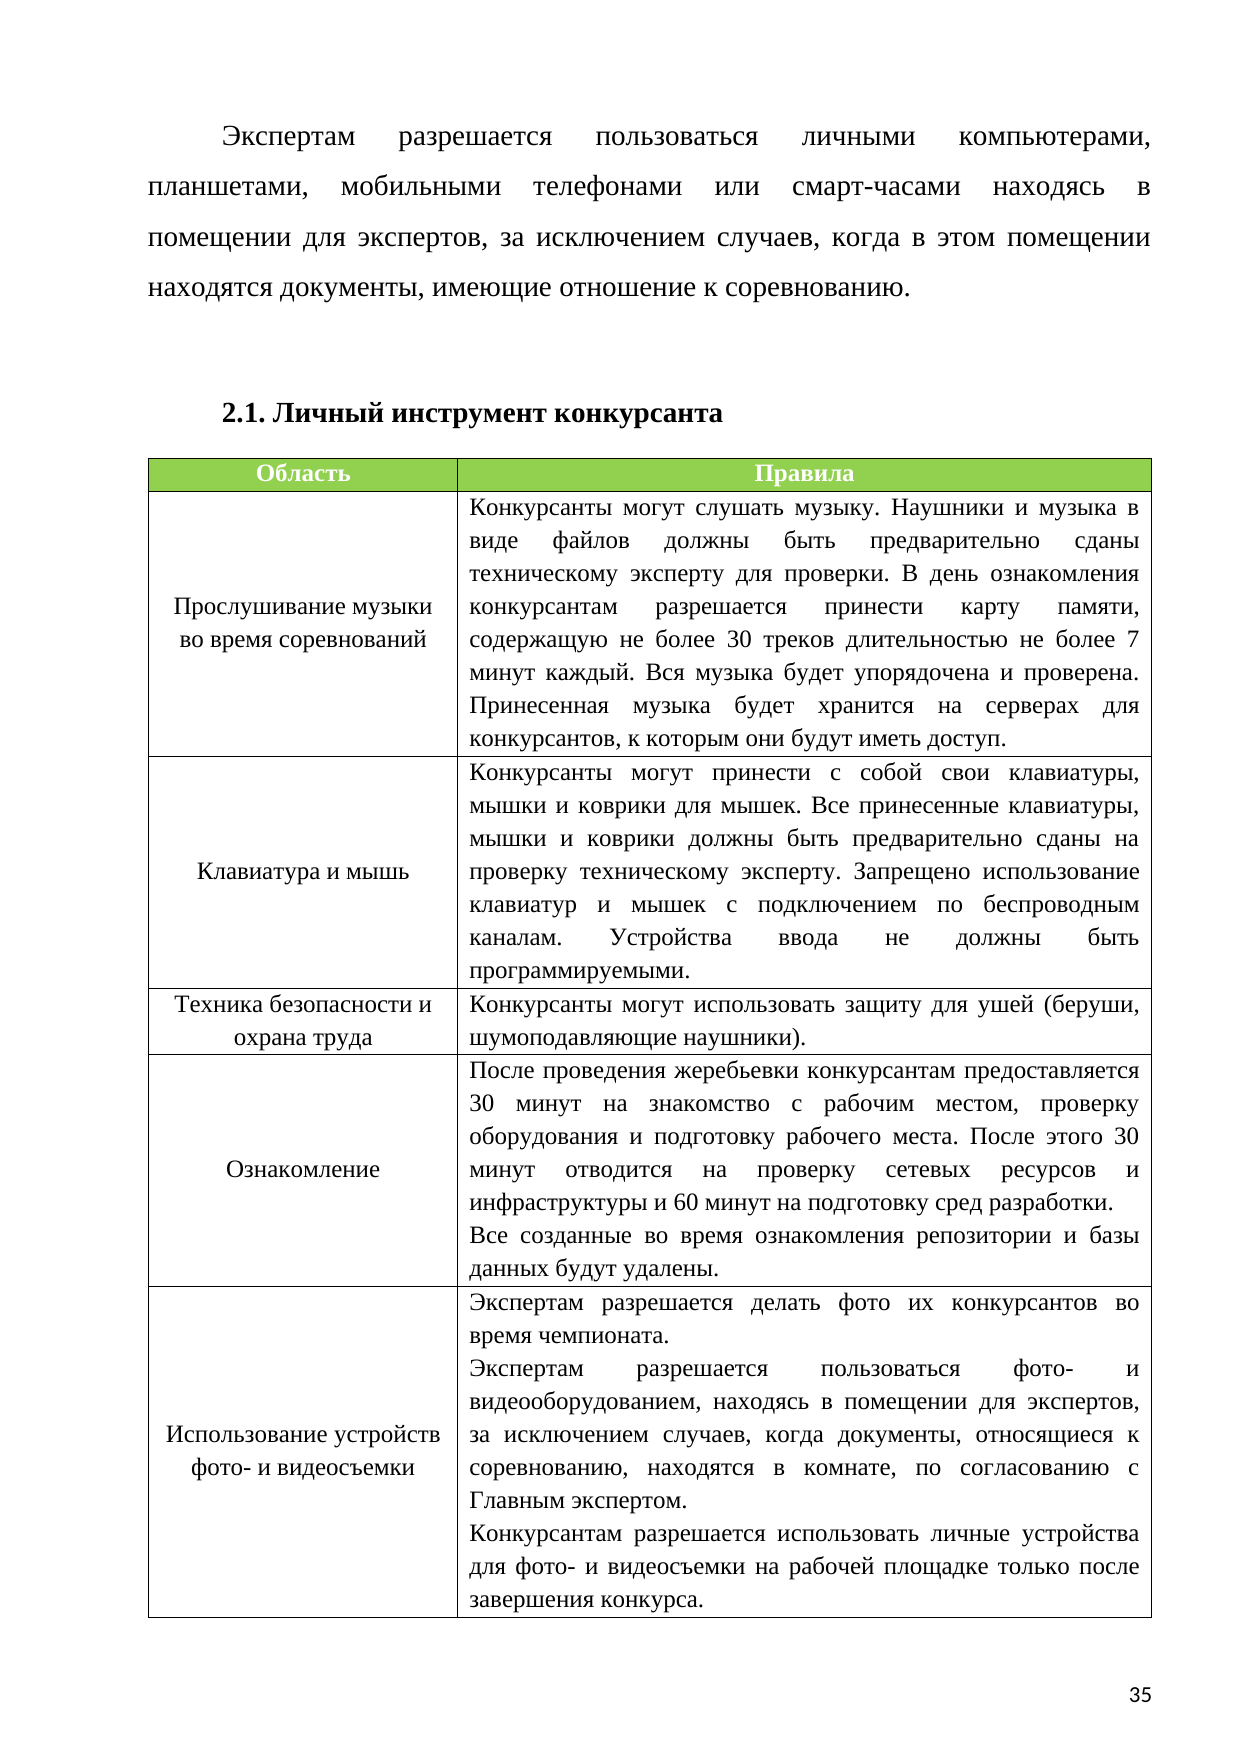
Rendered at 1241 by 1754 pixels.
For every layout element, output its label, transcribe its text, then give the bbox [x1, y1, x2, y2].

table_cell Прослушивание музыки во время соревнований [149, 492, 457, 756]
table_cell Экспертам разрешается делать фото их конкурсантов во время чемпионата. Экспертам разрешается пользоваться фото- и видеооборудованием, находясь в помещении для экспертов, за исключением случаев, когда документы, относящиеся к соревнованию, находятся в комнате, по согласованию с Главным экспертом. Конкурсантам разрешается использовать личные устройства для фото- и видеосъемки на рабочей площадке только после завершения конкурса. [458, 1287, 1151, 1617]
table_header Правила [458, 459, 1151, 491]
table_cell Клавиатура и мышь [149, 757, 457, 988]
table_cell После проведения жеребьевки конкурсантам предоставляется 30 минут на знакомство с рабочим местом, проверку оборудования и подготовку рабочего места. После этого 30 минут отводится на проверку сетевых ресурсов и инфраструктуры и 60 минут на подготовку сред разработки. Все созданные во время ознакомления репозитории и базы данных будут удалены. [458, 1055, 1151, 1286]
table_cell Конкурсанты могут принести с собой свои клавиатуры, мышки и коврики для мышек. Все принесенные клавиатуры, мышки и коврики должны быть предварительно сданы на проверку техническому эксперту. Запрещено использование клавиатур и мышек с подключением по беспроводным каналам. Устройства ввода не должны быть программируемыми. [458, 757, 1151, 988]
table_cell Конкурсанты могут использовать защиту для ушей (беруши, шумоподавляющие наушники). [458, 989, 1151, 1054]
table_cell Конкурсанты могут слушать музыку. Наушники и музыка в виде файлов должны быть предварительно сданы техническому эксперту для проверки. В день ознакомления конкурсантам разрешается принести карту памяти, содержащую не более 30 треков длительностью не более 7 минут каждый. Вся музыка будет упорядочена и проверена. Принесенная музыка будет хранится на серверах для конкурсантов, к которым они будут иметь доступ. [458, 492, 1151, 756]
table_header Область [149, 459, 457, 491]
text Экспертам разрешается пользоваться личными компьютерами, планшетами, мобильными телефонами или смарт-часами находясь в помещении для экспертов, за исключением случаев, когда в этом помещении находятся документы, имеющие отношение к соревнованию. [148, 118, 1152, 303]
table_cell Использование устройств фото- и видеосъемки [149, 1287, 457, 1617]
text 2.1. Личный инструмент конкурсанта [148, 395, 1152, 428]
table_cell Ознакомление [149, 1055, 457, 1286]
table_cell Техника безопасности и охрана труда [149, 989, 457, 1054]
